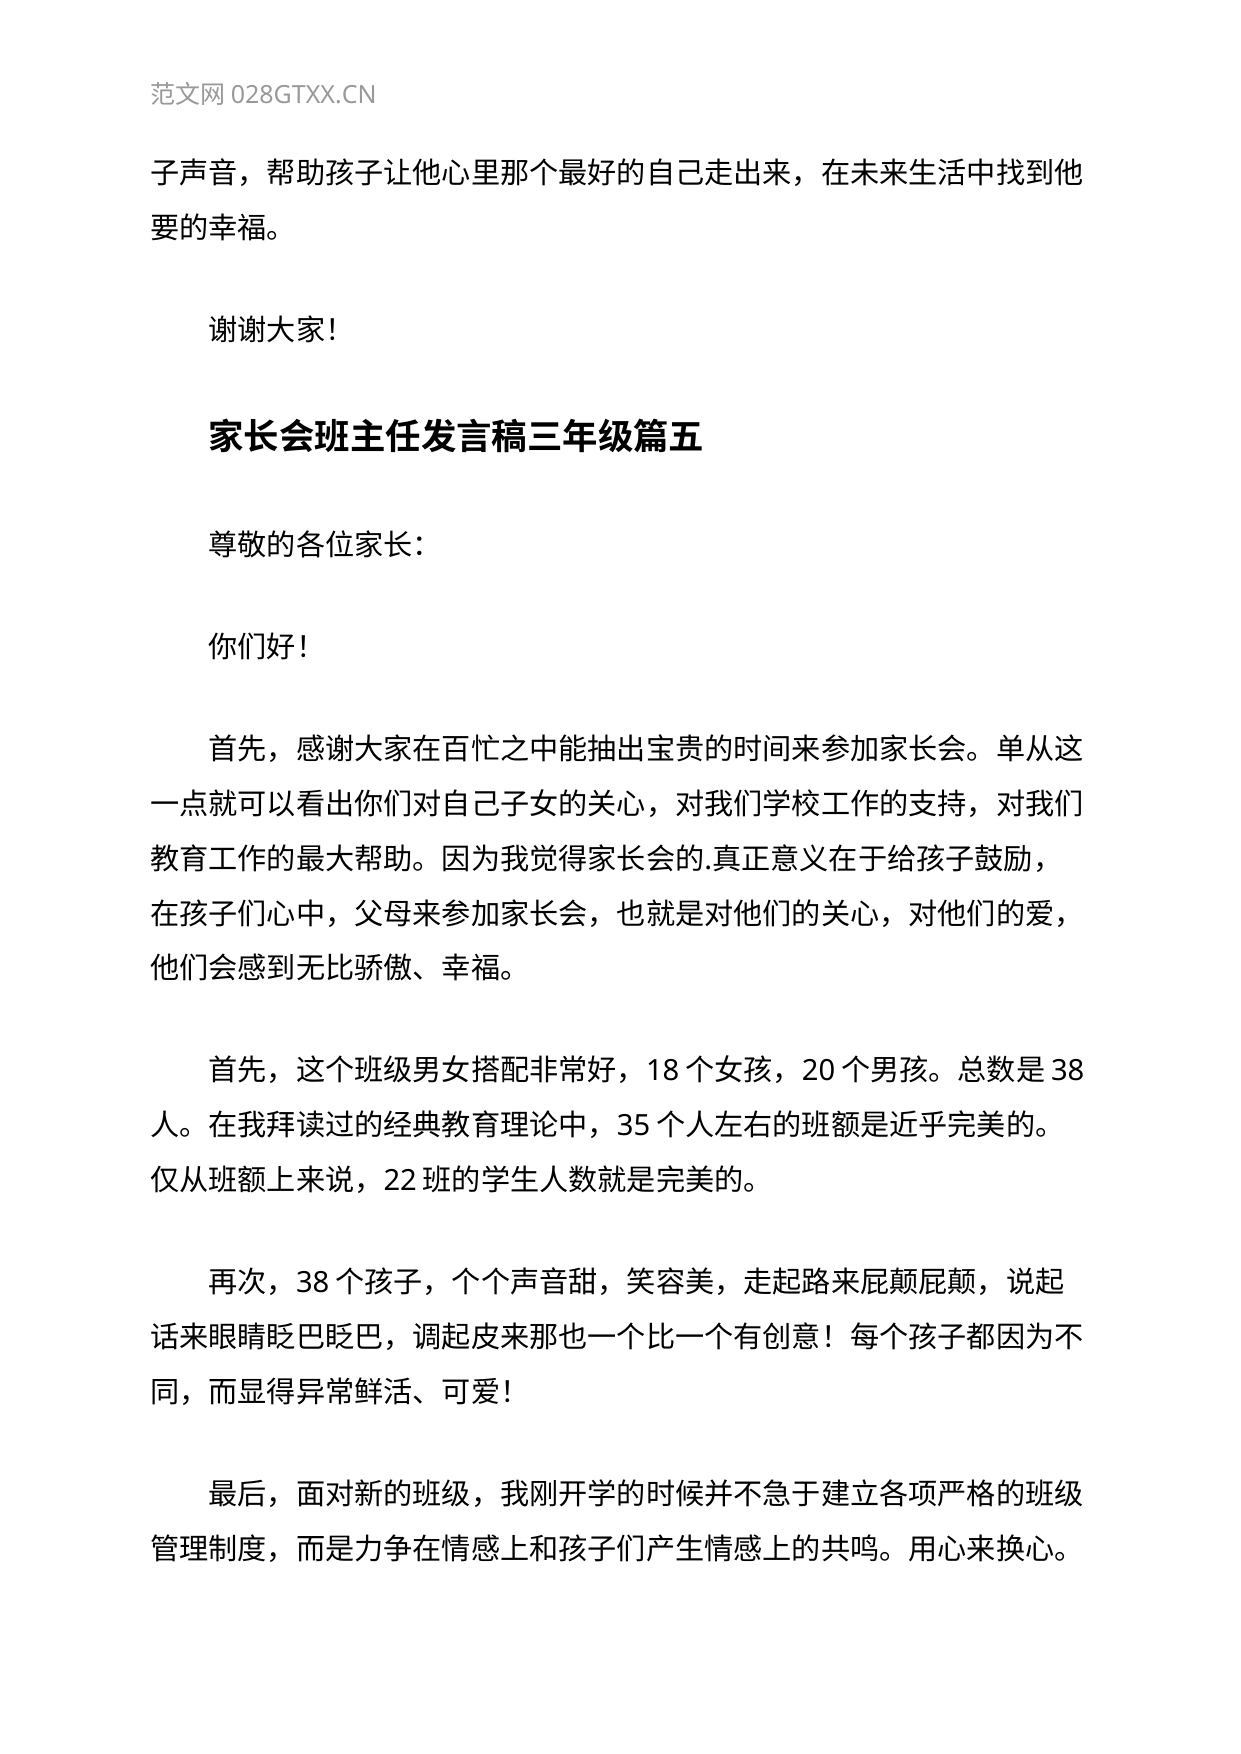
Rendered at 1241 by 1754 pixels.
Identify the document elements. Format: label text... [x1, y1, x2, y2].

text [150, 150, 1090, 247]
text 你们好！ [150, 624, 1090, 666]
text 再次，38个孩子，个个声音甜，笑容美，走起路来屁颠屁颠，说起话来眼睛眨巴眨巴，调起皮来那也一个比一个有创意！每个孩子都因为不同，而显得异常鲜活、可爱！ [150, 1259, 1090, 1411]
text 首先，这个班级男女搭配非常好，18个女孩，20个男孩。总数是38人。在我拜读过的经典教育理论中，35个人左右的班额是近乎完美的。仅从班额上来说，22班的学生人数就是完美的。 [150, 1047, 1090, 1199]
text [150, 1471, 1090, 1568]
text 家长会班主任发言稿三年级篇五 [150, 408, 1090, 460]
text 谢谢大家！ [150, 307, 1090, 349]
text 首先，感谢大家在百忙之中能抽出宝贵的时间来参加家长会。单从这一点就可以看出你们对自己子女的关心，对我们学校工作的支持，对我们教育工作的最大帮助。因为我觉得家长会的.真正意义在于给孩子鼓励，在孩子们心中，父母来参加家长会，也就是对他们的关心，对他们的爱，他们会感到无比骄傲、幸福。 [150, 725, 1090, 987]
text 尊敬的各位家长： [150, 522, 1090, 564]
